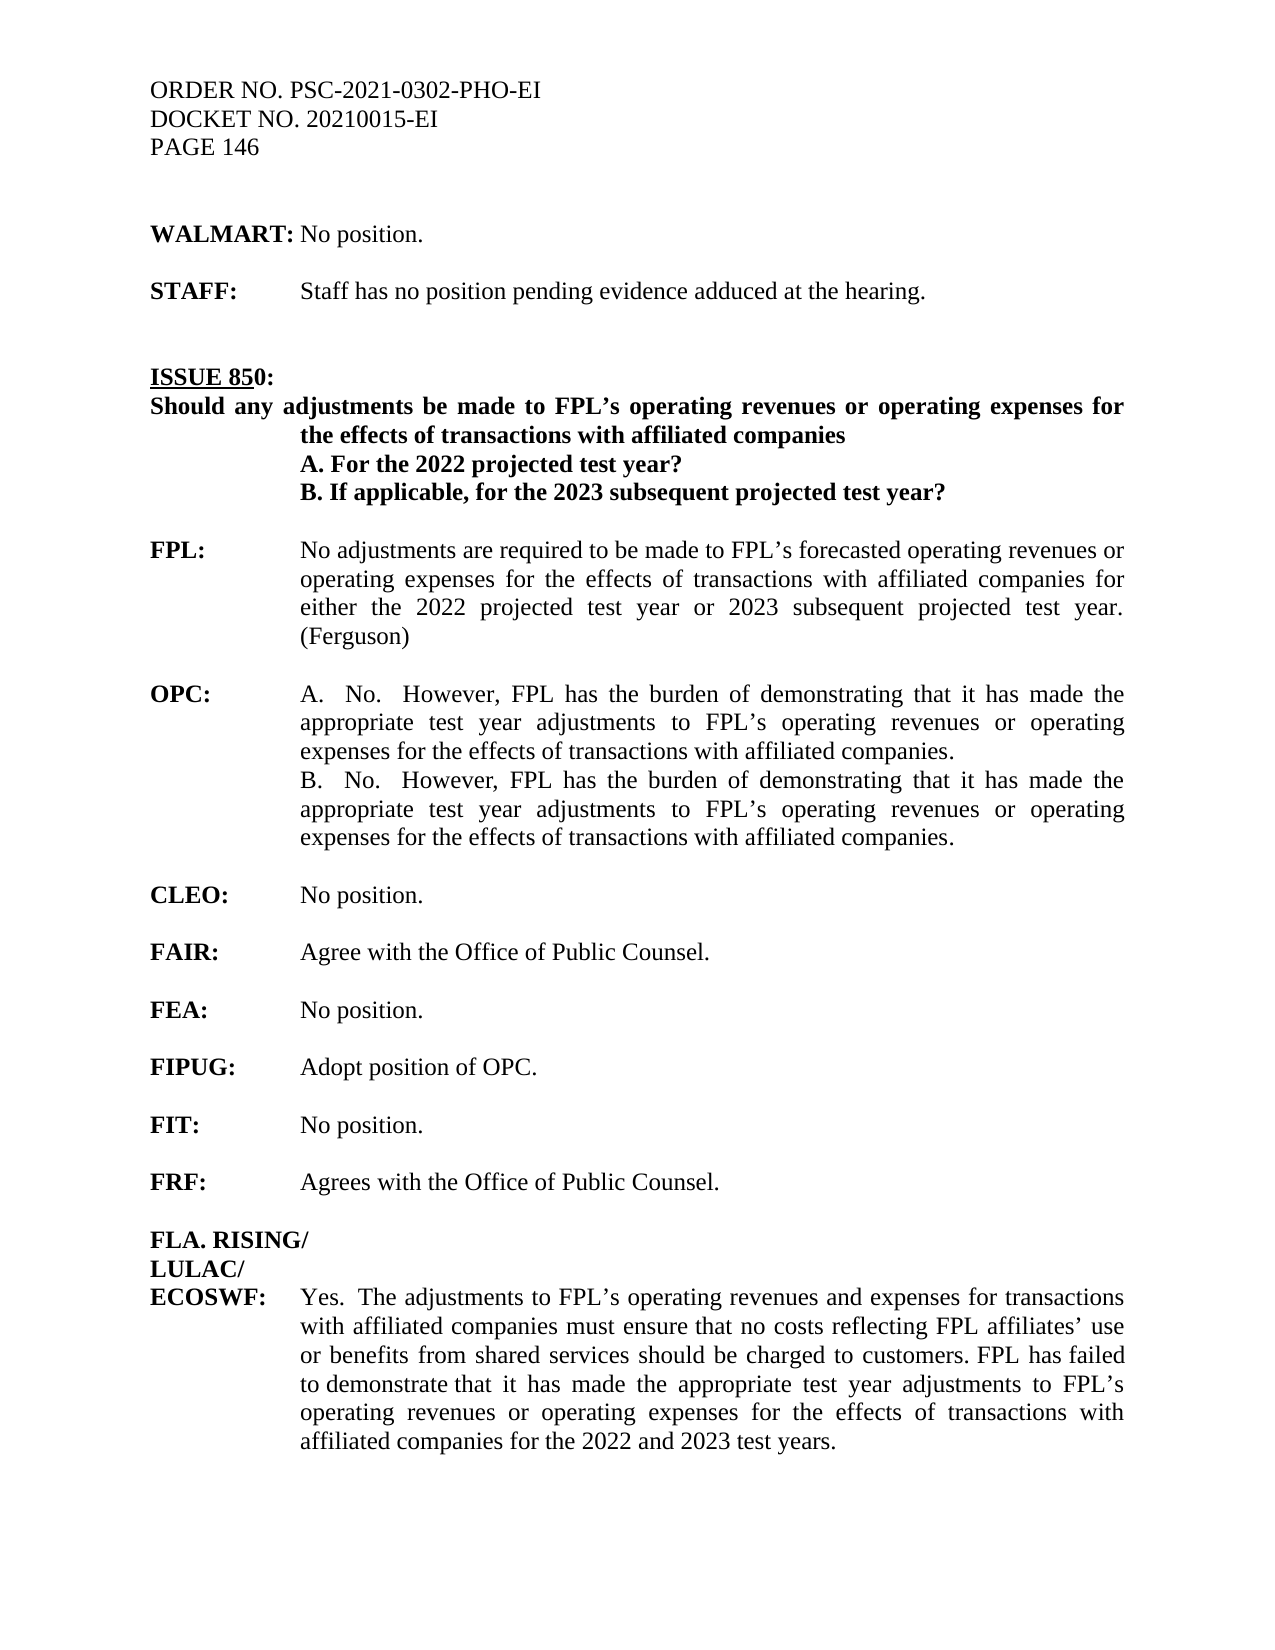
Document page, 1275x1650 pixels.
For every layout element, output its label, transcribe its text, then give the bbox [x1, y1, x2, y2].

subtitle ISSUE 85: [150, 362, 1125, 391]
text CLEO: No position. [150, 880, 1125, 909]
text LULAC/ [150, 1254, 1125, 1282]
text FIPUG: Adopt position of OPC. [150, 1052, 1125, 1081]
text B. No. However, FPL has the burden of demonstrating that it has made the appropriate test year adjustments to FPL’s operating revenues or operating expenses for the effects of transactions with affiliated companies. [150, 765, 1125, 851]
text OPC: A. No. However, FPL has the burden of demonstrating that it has made the appropriate test year adjustments to FPL’s operating revenues or operating expenses for the effects of transactions with affiliated companies. [150, 679, 1125, 765]
text FLA. RISING/ [150, 1225, 1125, 1254]
text B. If applicable, for the 2023 subsequent projected test year? [300, 477, 1125, 506]
text ECOSWF: Yes. The adjustments to FPL’s operating revenues and expenses for transactions with affiliated companies must ensure that no costs reflecting FPL affiliates’ use or benefits from shared services should be charged to customers. FPL has failed to demonstrate that it has made the appropriate test year adjustments to FPL’s operating revenues or operating expenses for the effects of transactions with affiliated companies for the 2022 and 2023 test years. [150, 1282, 1125, 1455]
text FIT: No position. [150, 1110, 1125, 1139]
text STAFF: Staff has no position pending evidence adduced at the hearing. [150, 276, 1125, 305]
text FPL: No adjustments are required to be made to FPL’s forecasted operating revenues or operating expenses for the effects of transactions with affiliated companies for either the 2022 projected test year or 2023 subsequent projected test year. (Ferguson) [150, 535, 1125, 650]
text FAIR: Agree with the Office of Public Counsel. [150, 937, 1125, 966]
text FRF: Agrees with the Office of Public Counsel. [150, 1167, 1125, 1196]
text Should any adjustments be made to FPL’s operating revenues or operating expenses for the effects of transactions with affiliated companies [150, 391, 1125, 449]
text WALMART: No position. [150, 219, 1125, 247]
text FEA: No position. [150, 995, 1125, 1024]
text A. For the 2022 projected test year? [300, 449, 1125, 477]
